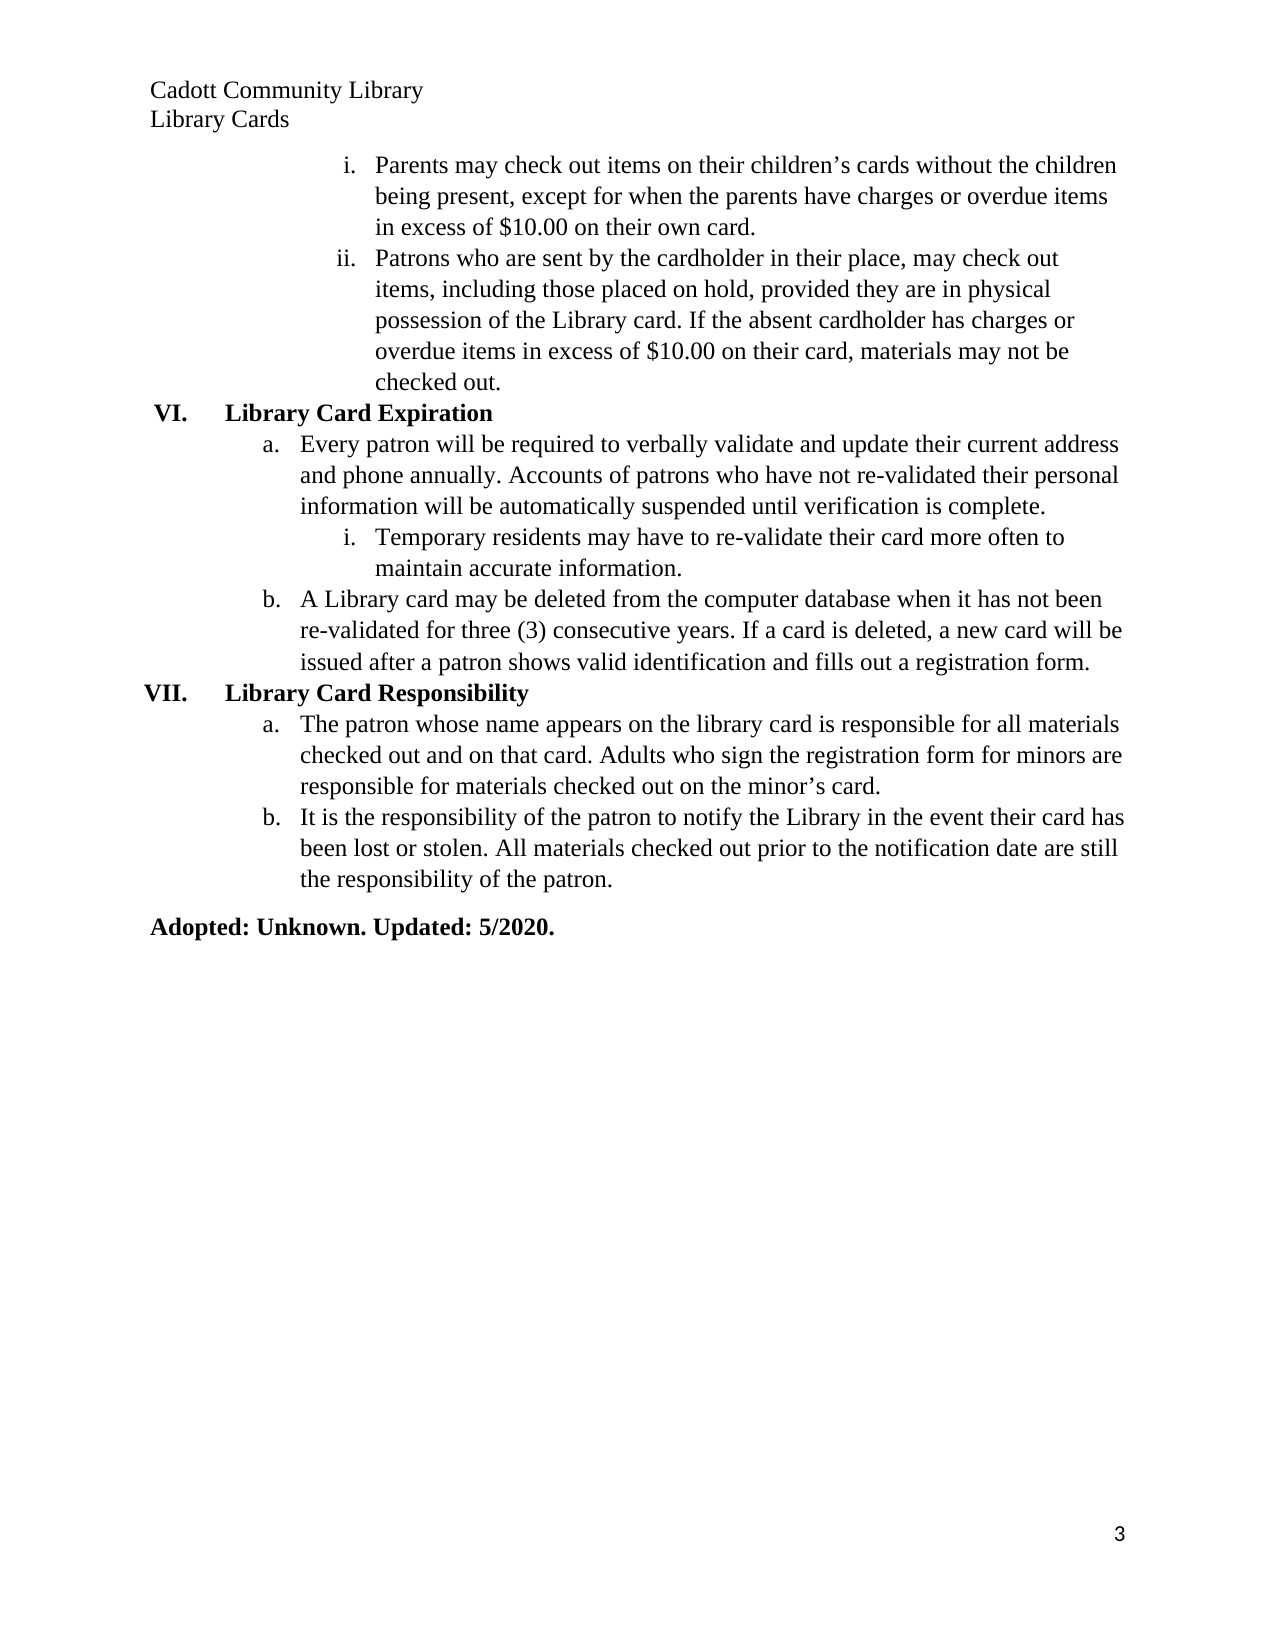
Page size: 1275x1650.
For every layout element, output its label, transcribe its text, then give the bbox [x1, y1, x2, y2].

list Library Card Responsibility [187, 678, 1125, 706]
text Adopted: Unknown. Updated: 5/2020. [150, 912, 1125, 940]
list Library Card Expiration [187, 398, 1125, 427]
list Every patron will be required to verbally validate and update their current address and phone annually. Accounts of patrons who have not re-validated their personal information will be automatically suspended until verification is complete. [262, 429, 1125, 520]
list A Library card may be deleted from the computer database when it has not been re-validated for three (3) consecutive years. If a card is deleted, a new card will be issued after a patron shows valid identification and fills out a registration form. [262, 584, 1125, 675]
list It is the responsibility of the patron to notify the Library in the event their card has been lost or stolen. All materials checked out prior to the notification date are still the responsibility of the patron. [262, 802, 1125, 893]
list Temporary residents may have to re-validate their card more often to maintain accurate information. [356, 522, 1125, 582]
list The patron whose name appears on the library card is responsible for all materials checked out and on that card. Adults who sign the registration form for minors are responsible for materials checked out on the minor’s card. [262, 709, 1125, 799]
list Patrons who are sent by the cardholder in their place, may check out items, including those placed on hold, provided they are in physical possession of the Library card. If the absent cardholder has charges or overdue items in excess of $10.00 on their card, materials may not be checked out. [356, 243, 1125, 396]
list Parents may check out items on their children’s cards without the children being present, except for when the parents have charges or overdue items in excess of $10.00 on their own card. [356, 150, 1125, 241]
